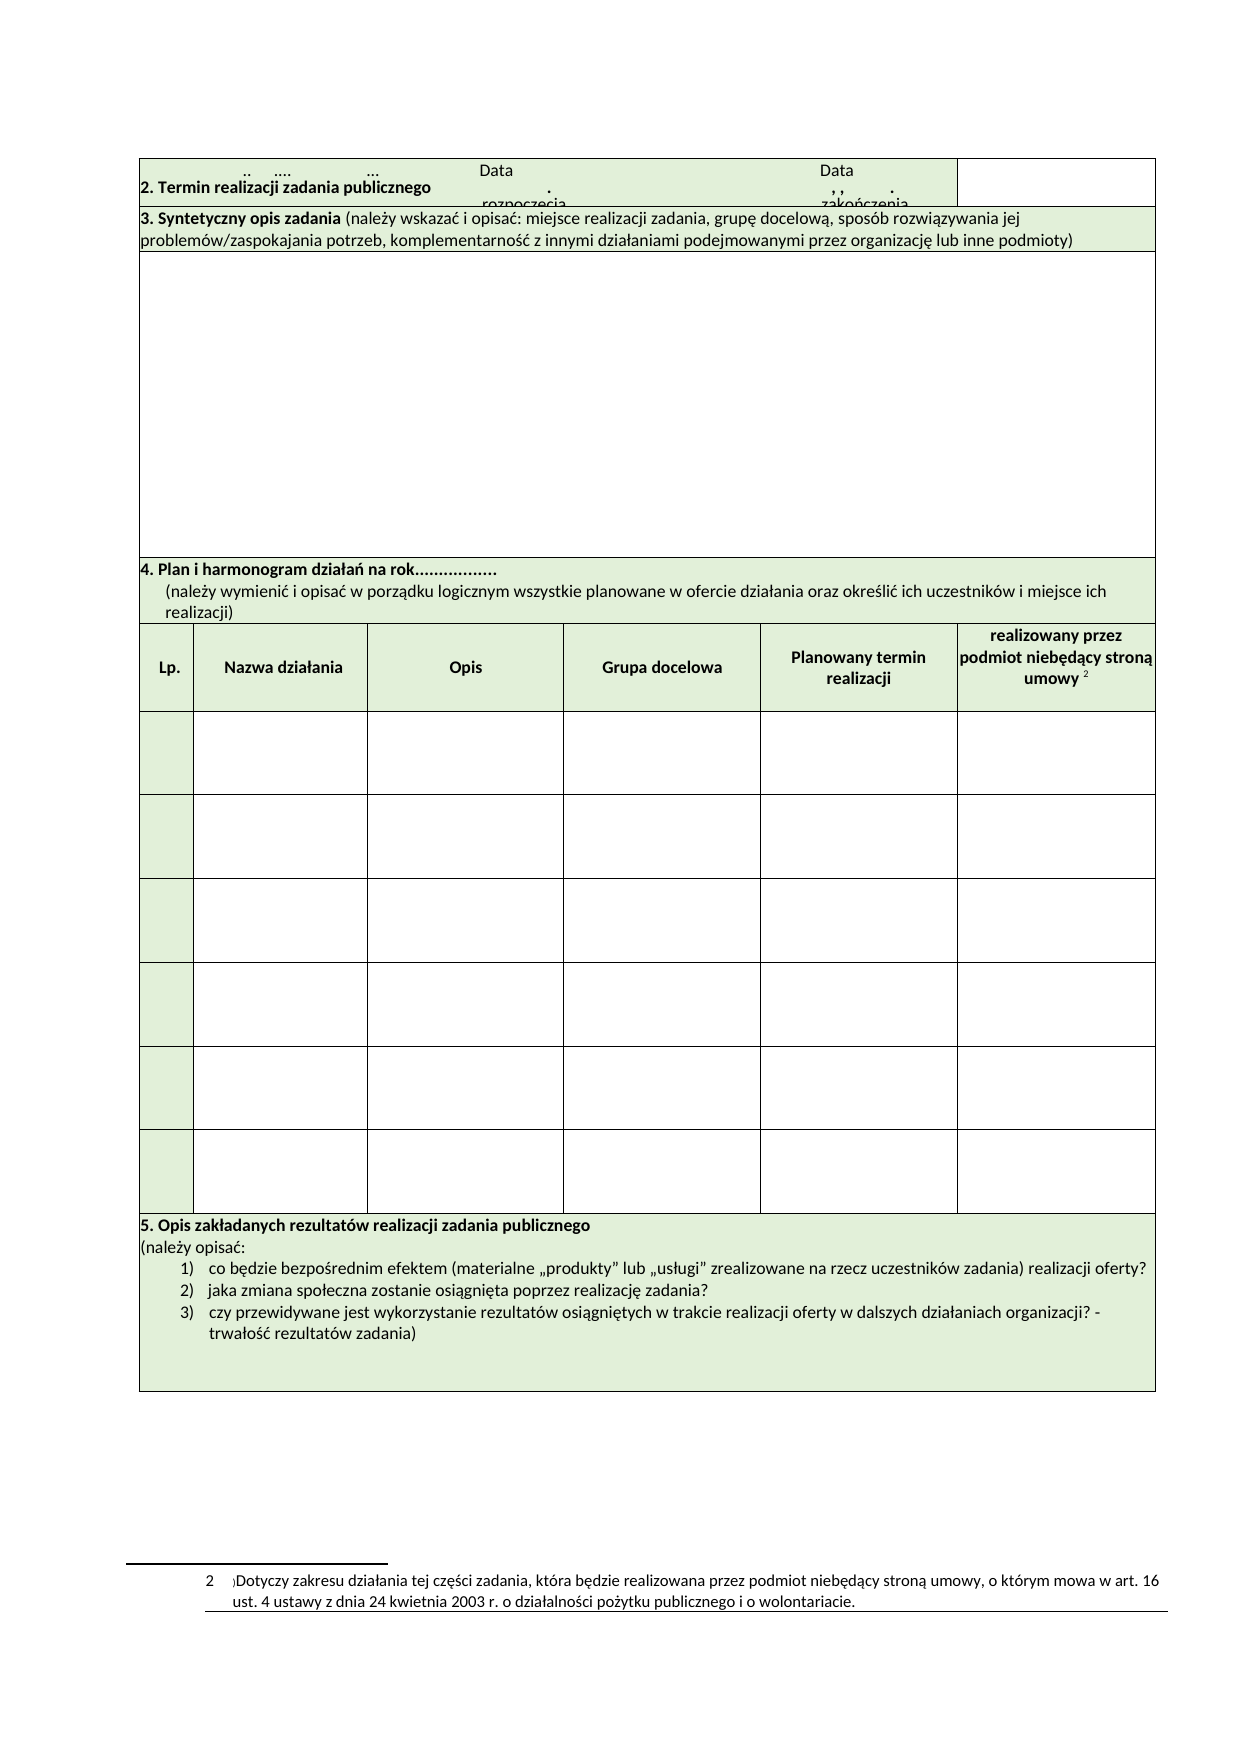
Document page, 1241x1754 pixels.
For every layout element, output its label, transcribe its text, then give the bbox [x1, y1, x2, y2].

table_cell Planowany termin realizacji [761, 624, 957, 711]
table_cell [194, 795, 367, 878]
table_cell [140, 1047, 193, 1129]
table_cell [564, 712, 760, 794]
table_cell 5. Opis zakładanych rezultatów realizacji zadania publicznego (należy opisać: co będzie bezpośrednim efektem (materialne „produkty” lub „usługi” zrealizowane na rzecz uczestników zadania) realizacji oferty? jaka zmiana społeczna zostanie osiągnięta poprzez realizację zadania? czy przewidywane jest wykorzystanie rezultatów osiągniętych w trakcie realizacji oferty w dalszych działaniach organizacji? - trwałość rezultatów zadania) [140, 1214, 1155, 1391]
table_cell [140, 879, 193, 962]
table_cell [368, 1130, 563, 1213]
table_cell [761, 795, 957, 878]
table_cell [564, 1047, 760, 1129]
table_cell Nazwa działania [194, 624, 367, 711]
table_cell [761, 712, 957, 794]
table_cell [958, 795, 1155, 878]
table_cell 4. Plan i harmonogram działań na rok (należy wymienić i opisać w porządku logicznym wszystkie planowane w ofercie działania oraz określić ich uczestników i miejsce ich realizacji) [140, 558, 1155, 623]
table_cell [958, 1047, 1155, 1129]
table_header [958, 159, 1155, 206]
table_cell [368, 879, 563, 962]
table_cell Lp. [140, 624, 193, 711]
table_cell [194, 712, 367, 794]
table_cell [761, 1130, 957, 1213]
table_header .. .... ... Data Data 2. Termin realizacji zadania publicznego . , , . rozpoczęcia zakończenia [140, 159, 957, 206]
table_cell [761, 1047, 957, 1129]
table_cell [140, 1130, 193, 1213]
table_cell [368, 1047, 563, 1129]
table_cell [140, 252, 1155, 557]
table_cell [194, 879, 367, 962]
table_cell [761, 963, 957, 1046]
table_cell [140, 712, 193, 794]
table_cell [958, 1130, 1155, 1213]
table_cell [368, 795, 563, 878]
table_cell [761, 879, 957, 962]
table_cell [368, 963, 563, 1046]
table_cell [564, 795, 760, 878]
table_cell [368, 712, 563, 794]
table_cell Zakres działania realizowany przez podmiot niebędący stroną umowy [958, 624, 1155, 711]
table_cell [194, 963, 367, 1046]
table_cell Opis [368, 624, 563, 711]
table_cell [958, 712, 1155, 794]
table_cell 3. Syntetyczny opis zadania (należy wskazać i opisać: miejsce realizacji zadania, grupę docelową, sposób rozwiązywania jej problemów/zaspokajania potrzeb, komplementarność z innymi działaniami podejmowanymi przez organizację lub inne podmioty) [140, 207, 1155, 251]
table_cell [194, 1047, 367, 1129]
table_cell [140, 795, 193, 878]
table_cell [564, 879, 760, 962]
table_cell Grupa docelowa [564, 624, 760, 711]
table_cell [194, 1130, 367, 1213]
table_cell [564, 1130, 760, 1213]
table_cell [564, 963, 760, 1046]
table_cell [140, 963, 193, 1046]
table_cell [958, 963, 1155, 1046]
table_cell [958, 879, 1155, 962]
